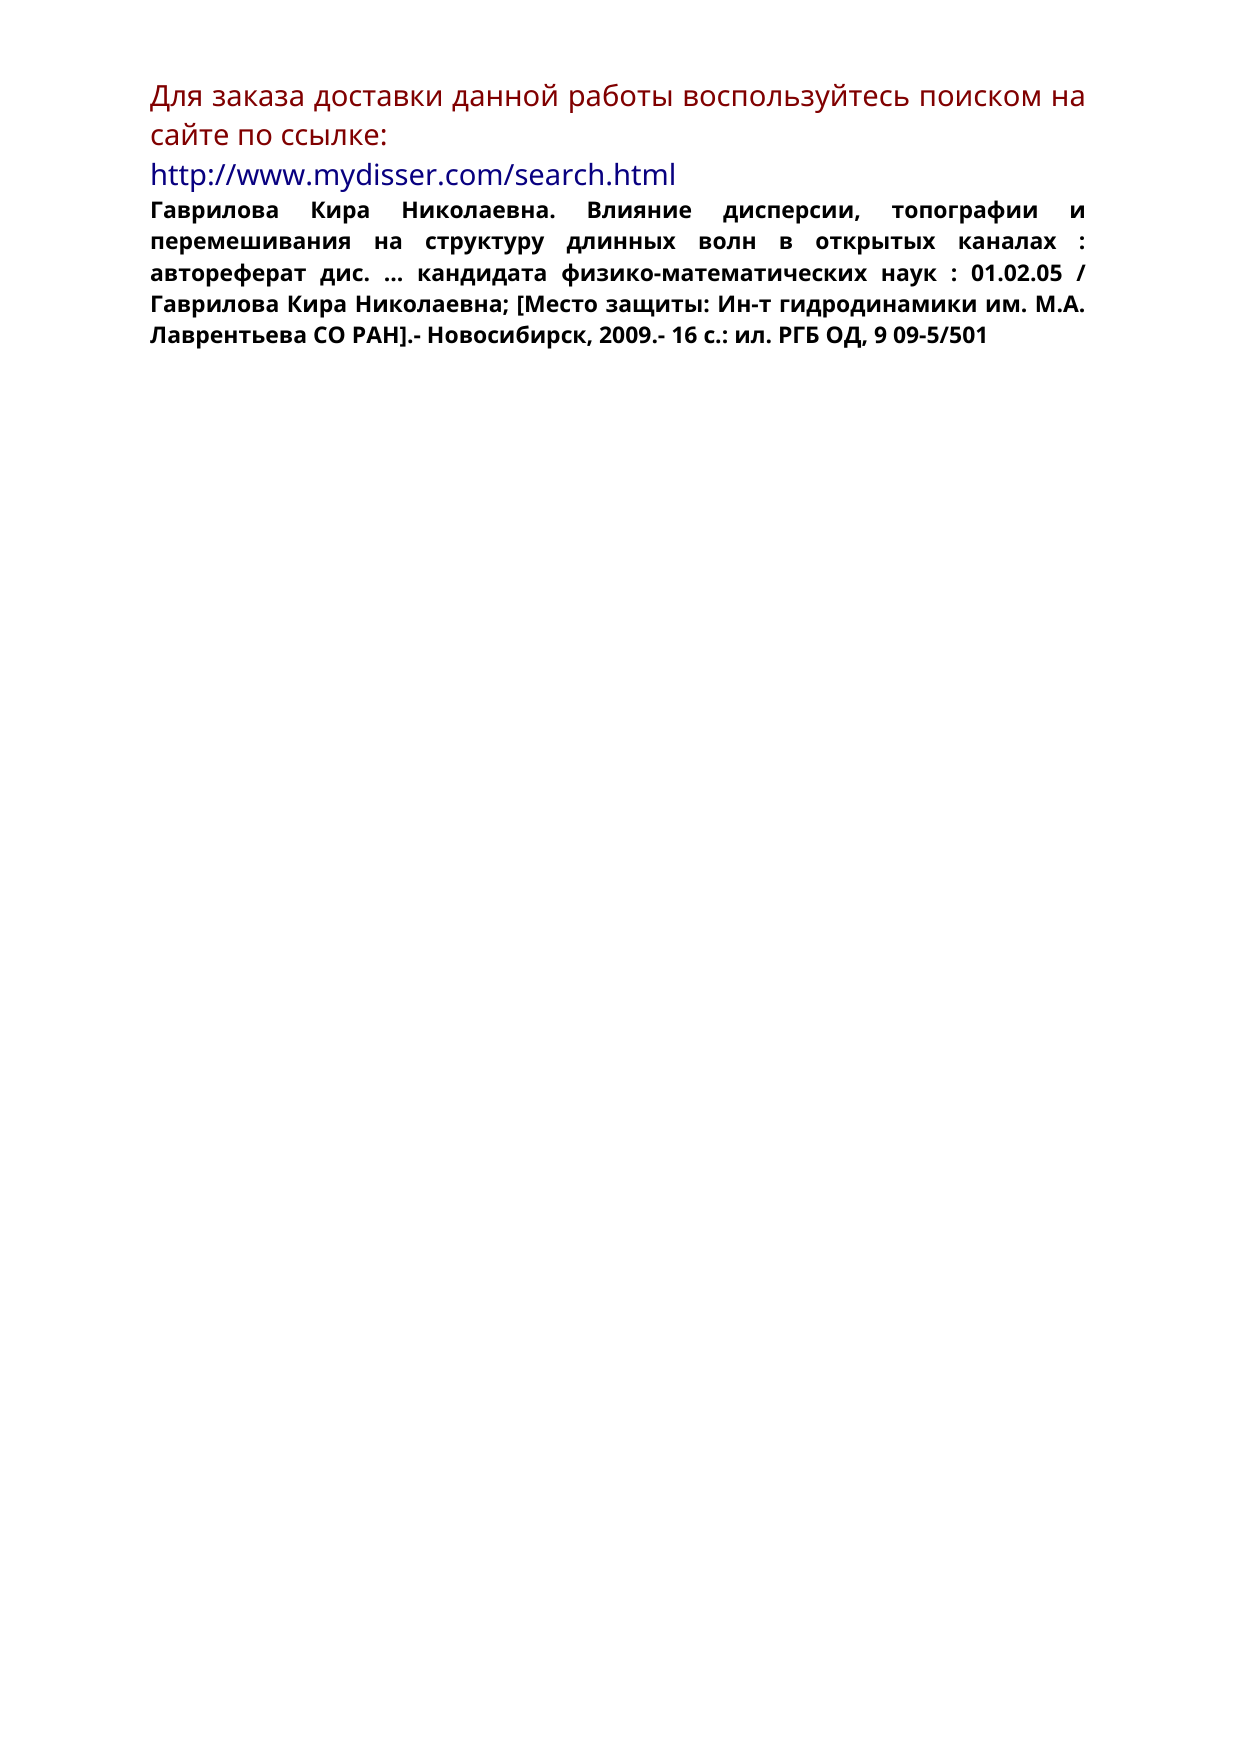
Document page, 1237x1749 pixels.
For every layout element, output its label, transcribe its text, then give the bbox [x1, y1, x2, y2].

text Гаврилова Кира Николаевна. Влияние дисперсии, топографии и перемешивания на структуру длинных волн в открытых каналах : автореферат дис. ... кандидата физико-математических наук : 01.02.05 / Гаврилова Кира Николаевна; [Место защиты: Ин-т гидродинамики им. М.А. Лаврентьева СО РАН].- Новосибирск, 2009.- 16 с.: ил. РГБ ОД, 9 09-5/501 [150, 194, 1086, 350]
